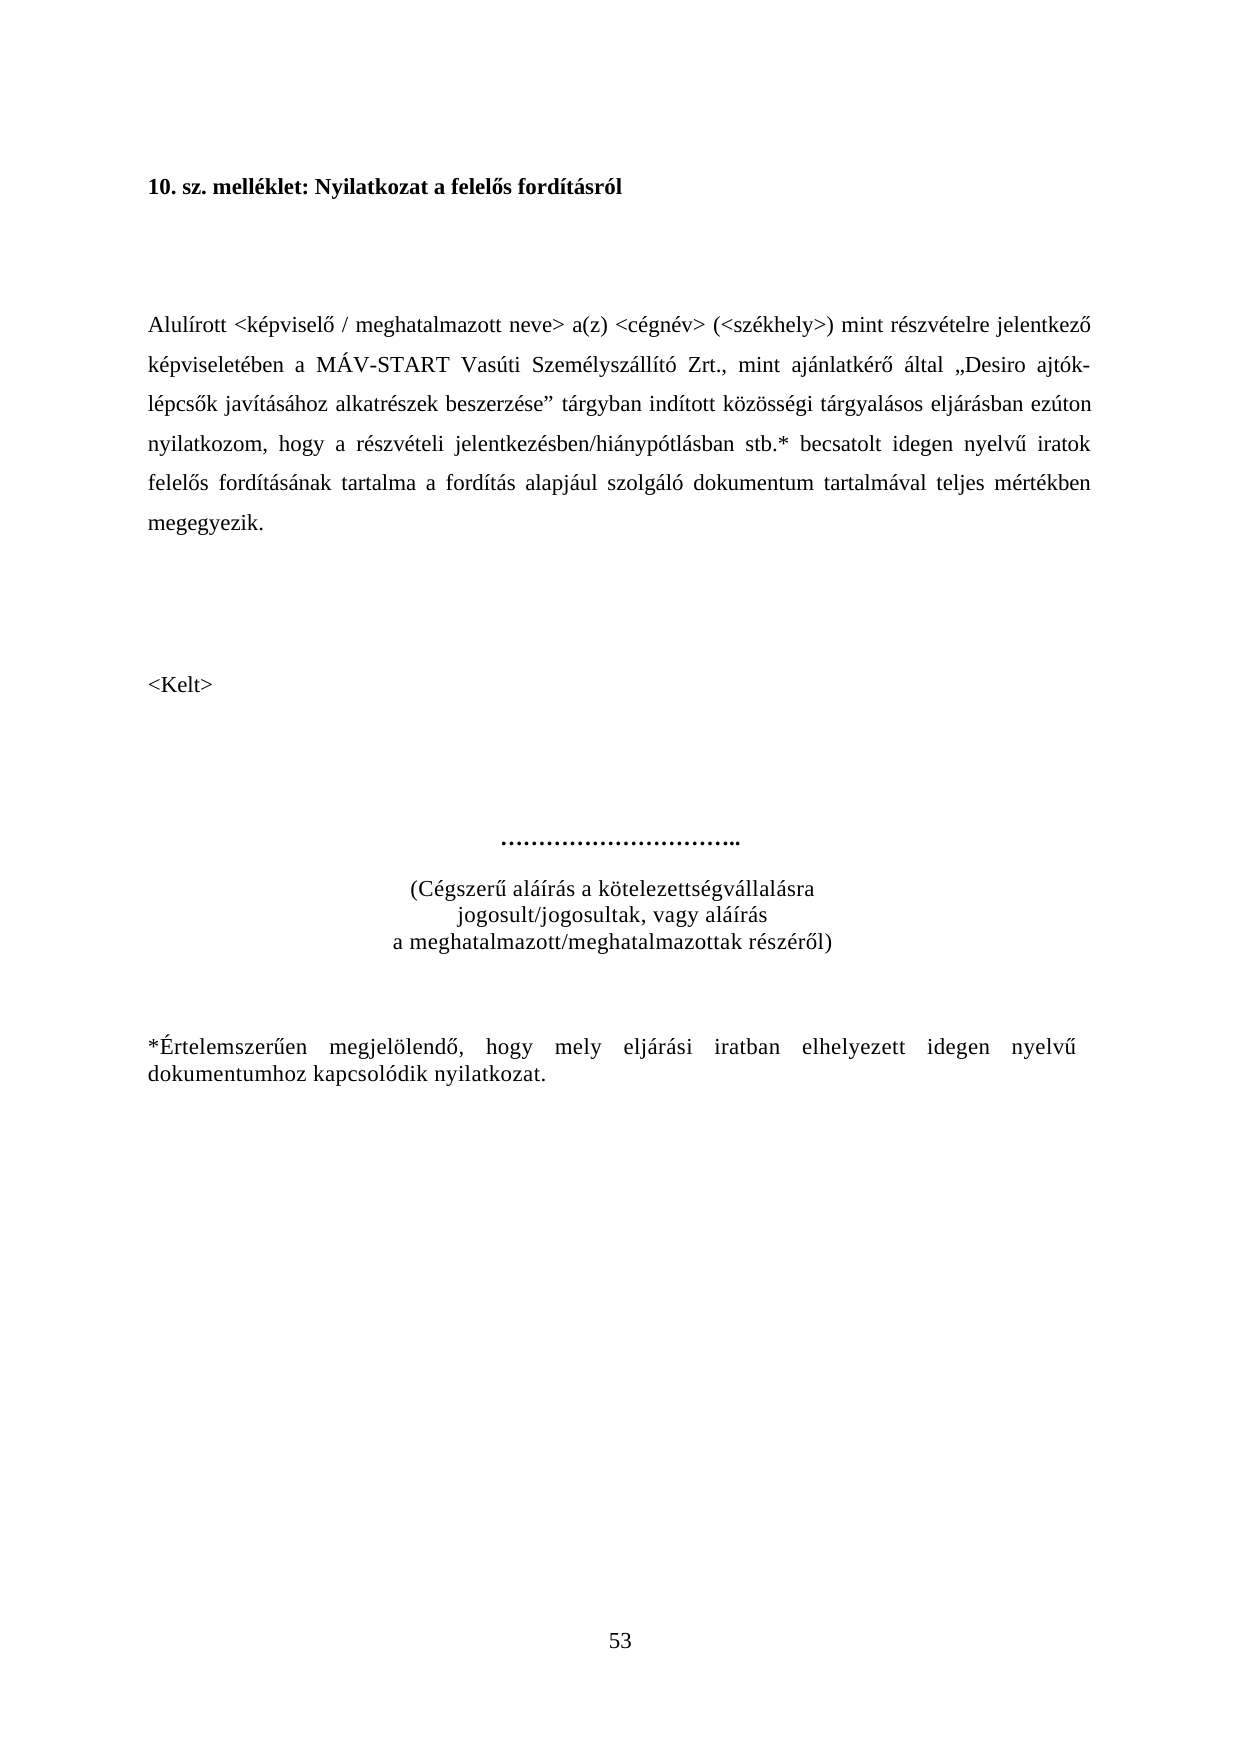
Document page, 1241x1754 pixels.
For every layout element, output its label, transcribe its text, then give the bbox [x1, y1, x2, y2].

text a meghatalmazott/meghatalmazottak részéről) [148, 928, 1078, 954]
text ………………………….. [148, 824, 1092, 851]
text <Kelt> [148, 671, 1092, 697]
subtitle 10. sz. melléklet: Nyilatkozat a felelős fordításról [148, 173, 1092, 199]
text jogosult/jogosultak, vagy aláírás [148, 902, 1078, 928]
text (Cégszerű aláírás a kötelezettségvállalásra [148, 875, 1078, 902]
text Alulírott <képviselő / meghatalmazott neve> a(z) <cégnév> (<székhely>) mint részvételre jelentkező képviseletében a MÁV-START Vasúti Személyszállító Zrt., mint ajánlatkérő által „Desiro ajtók-lépcsők javításához alkatrészek beszerzése” tárgyban indított közösségi tárgyalásos eljárásban ezúton nyilatkozom, hogy a részvételi jelentkezésben/hiánypótlásban stb.* becsatolt idegen nyelvű iratok felelős fordításának tartalma a fordítás alapjául szolgáló dokumentum tartalmával teljes mértékben megegyezik. [148, 311, 1092, 535]
text *Értelemszerűen megjelölendő, hogy mely eljárási iratban elhelyezett idegen nyelvű dokumentumhoz kapcsolódik nyilatkozat. [148, 1033, 1078, 1086]
